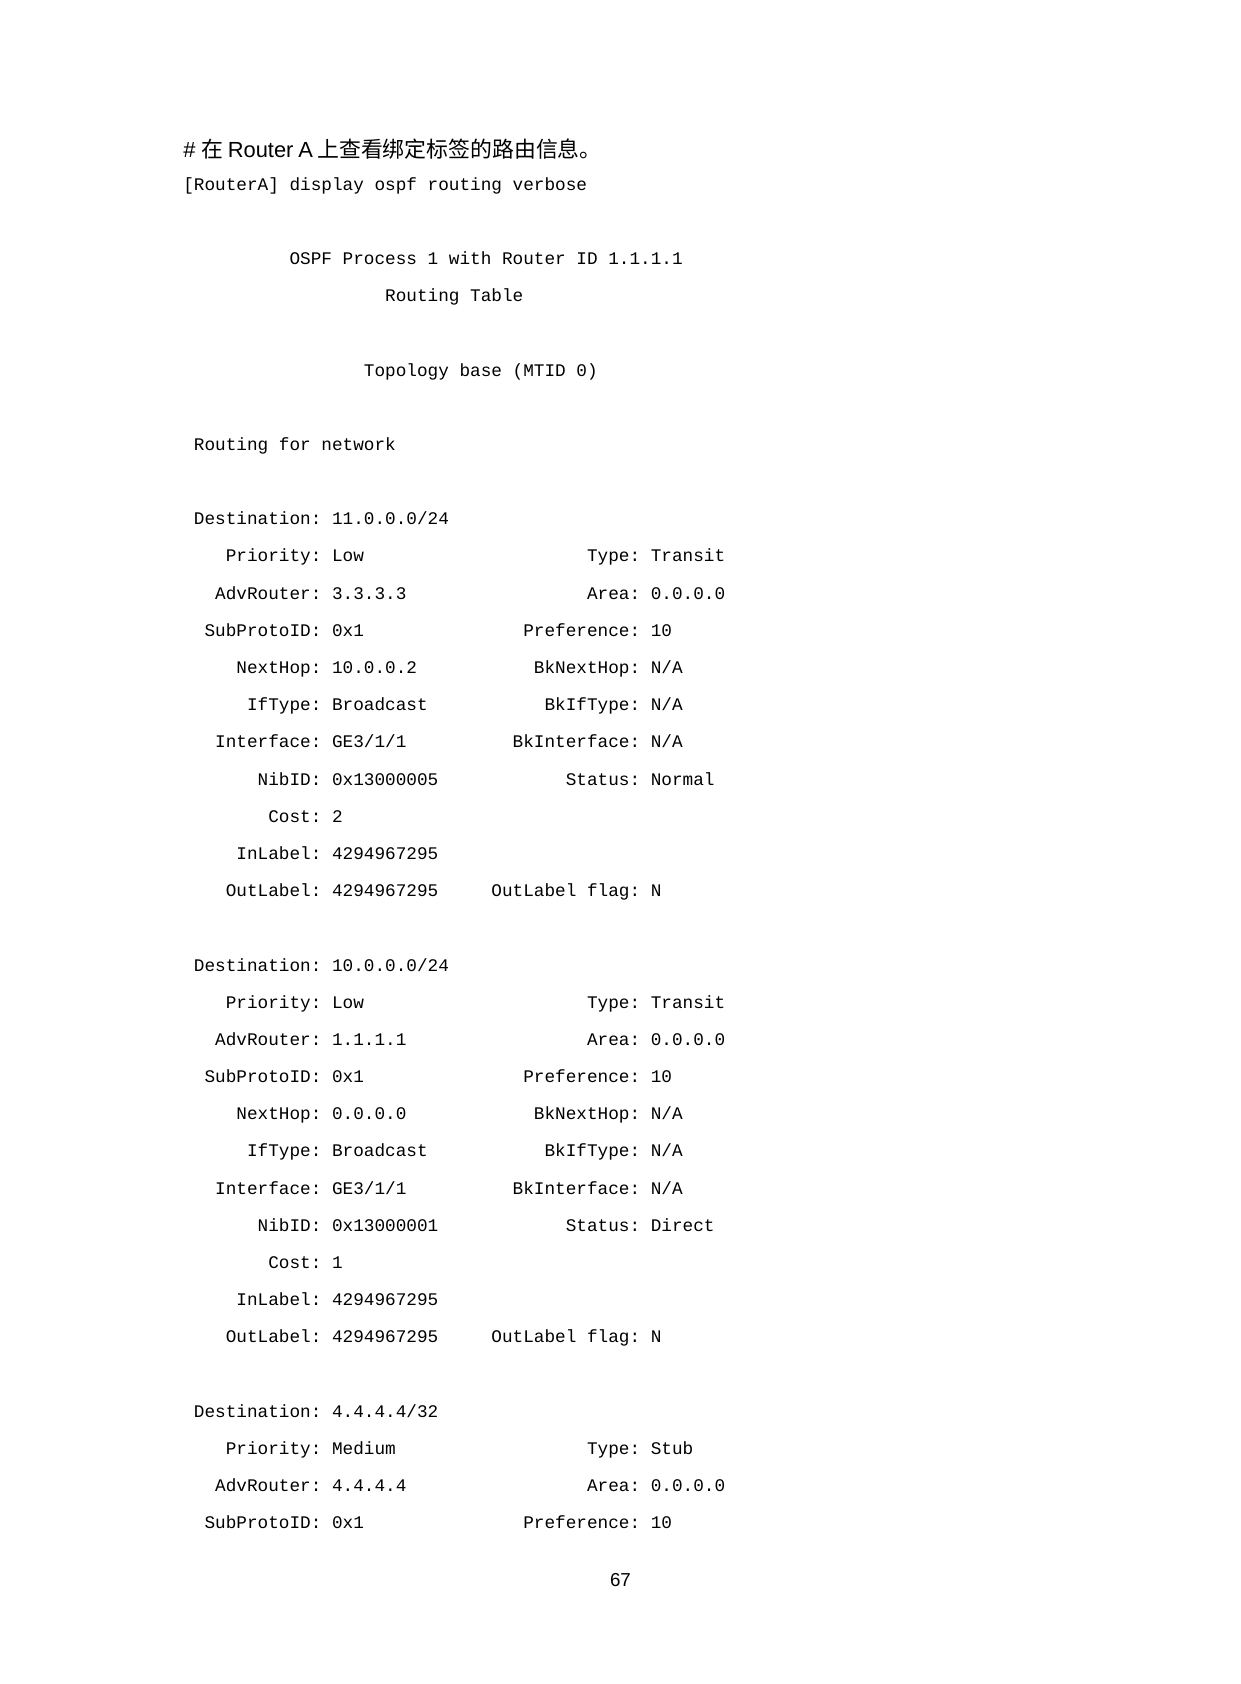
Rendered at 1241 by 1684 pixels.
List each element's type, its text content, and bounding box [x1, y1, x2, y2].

text Topology base (MTID 0) [183, 355, 1122, 388]
text NextHop: 0.0.0.0 BkNextHop: N/A [183, 1098, 1122, 1131]
text [RouterA] display ospf routing verbose [183, 169, 1122, 202]
text SubProtoID: 0x1 Preference: 10 [183, 1507, 1122, 1541]
text NextHop: 10.0.0.2 BkNextHop: N/A [183, 652, 1122, 685]
text Priority: Low Type: Transit [183, 987, 1122, 1020]
text Interface: GE3/1/1 BkInterface: N/A [183, 1173, 1122, 1206]
text OutLabel: 4294967295 OutLabel flag: N [183, 1322, 1122, 1354]
text SubProtoID: 0x1 Preference: 10 [183, 615, 1122, 648]
text NibID: 0x13000001 Status: Direct [183, 1210, 1122, 1243]
text Destination: 11.0.0.0/24 [183, 503, 1122, 536]
text Destination: 10.0.0.0/24 [183, 950, 1122, 983]
text InLabel: 4294967295 [183, 838, 1122, 871]
text SubProtoID: 0x1 Preference: 10 [183, 1061, 1122, 1094]
text Routing Table [183, 280, 1122, 313]
text Priority: Low Type: Transit [183, 541, 1122, 574]
text IfType: Broadcast BkIfType: N/A [183, 1136, 1122, 1169]
text # 在Router A上查看绑定标签的路由信息。 [183, 132, 1122, 164]
text Destination: 4.4.4.4/32 [183, 1396, 1122, 1429]
text AdvRouter: 4.4.4.4 Area: 0.0.0.0 [183, 1470, 1122, 1503]
text AdvRouter: 1.1.1.1 Area: 0.0.0.0 [183, 1024, 1122, 1057]
text OSPF Process 1 with Router ID 1.1.1.1 [183, 243, 1122, 276]
text OutLabel: 4294967295 OutLabel flag: N [183, 875, 1122, 908]
text AdvRouter: 3.3.3.3 Area: 0.0.0.0 [183, 578, 1122, 611]
text InLabel: 4294967295 [183, 1284, 1122, 1317]
text Routing for network [183, 429, 1122, 462]
text Cost: 1 [183, 1247, 1122, 1280]
text IfType: Broadcast BkIfType: N/A [183, 689, 1122, 722]
text Priority: Medium Type: Stub [183, 1433, 1122, 1466]
text Interface: GE3/1/1 BkInterface: N/A [183, 727, 1122, 759]
text NibID: 0x13000005 Status: Normal [183, 764, 1122, 797]
text Cost: 2 [183, 801, 1122, 834]
